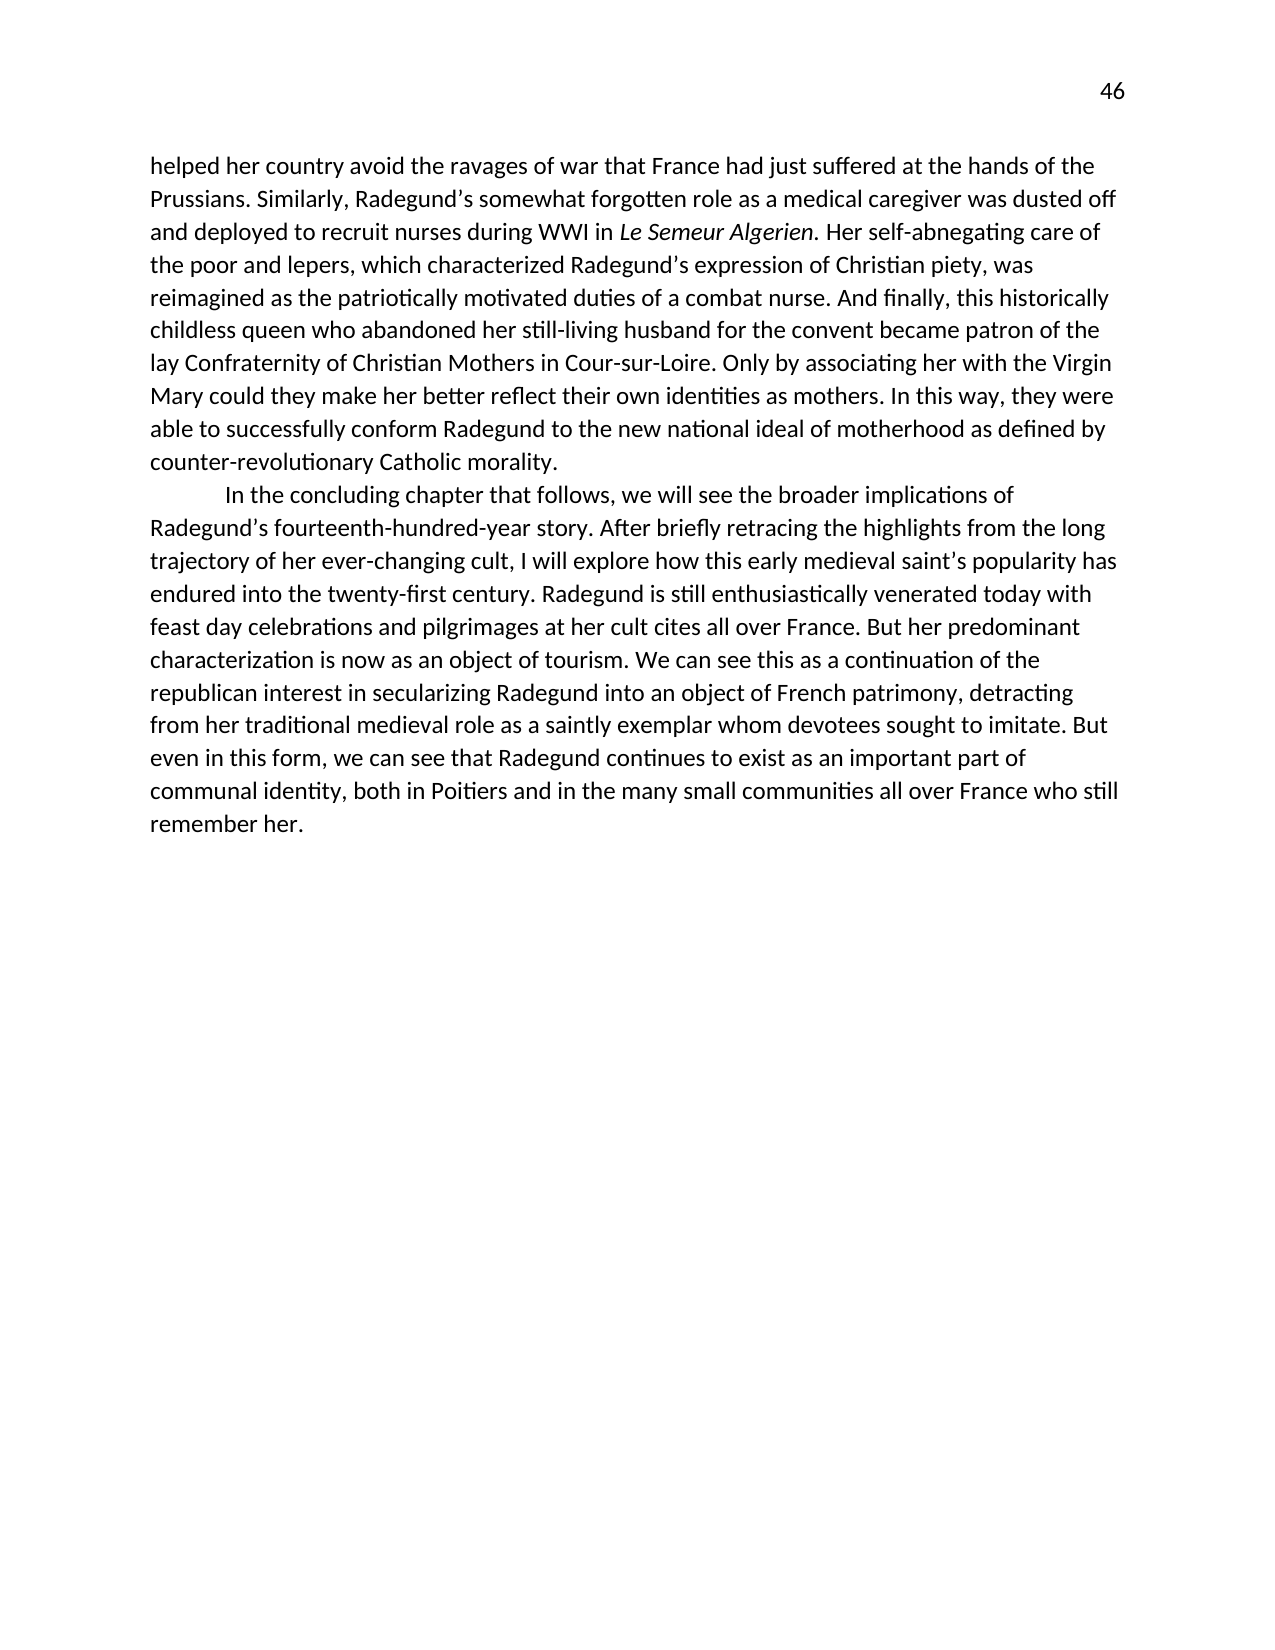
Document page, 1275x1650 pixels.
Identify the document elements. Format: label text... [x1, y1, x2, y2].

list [150, 150, 1125, 477]
list In the concluding chapter that follows, we will see the broader implications of Radegund’s fourteenth-hundred-year story. After briefly retracing the highlights from the long trajectory of her ever-changing cult, I will explore how this early medieval saint’s popularity has endured into the twenty-first century. Radegund is still enthusiastically venerated today with feast day celebrations and pilgrimages at her cult cites all over France. But her predominant characterization is now as an object of tourism. We can see this as a continuation of the republican interest in secularizing Radegund into an object of French patrimony, detracting from her traditional medieval role as a saintly exemplar whom devotees sought to imitate. But even in this form, we can see that Radegund continues to exist as an important part of communal identity, both in Poitiers and in the many small communities all over France who still remember her. [150, 479, 1125, 839]
